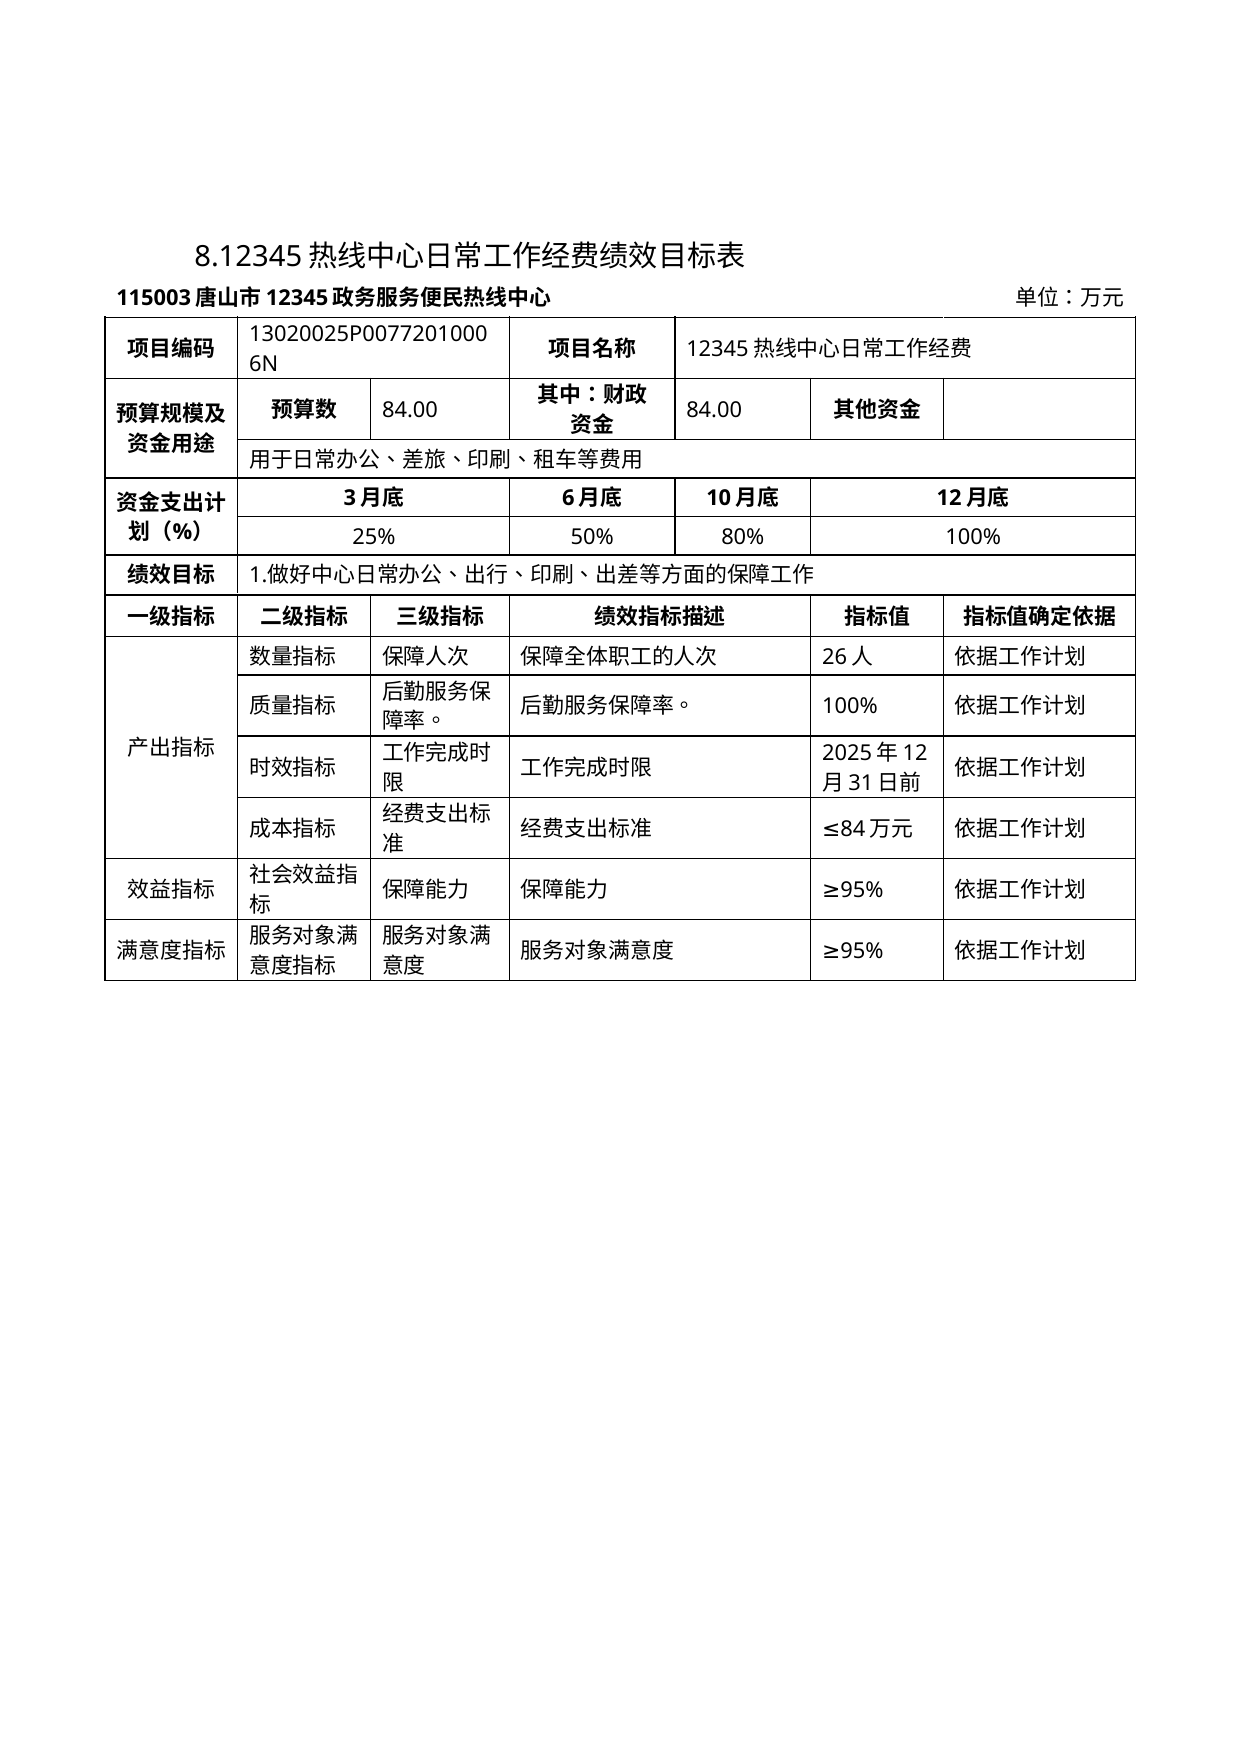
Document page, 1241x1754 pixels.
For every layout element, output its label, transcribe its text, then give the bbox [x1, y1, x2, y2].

table_cell 12345热线中心日常工作经费 [676, 318, 1135, 378]
table_cell 后勤服务保障率。 [371, 676, 509, 735]
table_cell 依据工作计划 [944, 920, 1135, 980]
table_cell 成本指标 [238, 798, 370, 857]
table_cell ≤84万元 [811, 798, 943, 857]
table_cell 用于日常办公、差旅、印刷、租车等费用 [238, 440, 1135, 477]
table_cell 100% [811, 676, 943, 735]
table_header 115003唐山市12345政务服务便民热线中心 [106, 277, 943, 316]
table_cell 其中：财政 资金 [510, 379, 674, 439]
table_cell 满意度指标 [106, 920, 237, 980]
table_cell 效益指标 [106, 859, 237, 919]
table_cell 服务对象满意度 [510, 920, 810, 980]
table_cell 预算规模及资金用途 [106, 379, 237, 477]
table_header 绩效指标描述 [510, 596, 810, 636]
table_cell 50% [510, 517, 674, 554]
table_cell 项目编码 [106, 318, 237, 378]
table_cell 工作完成时限 [371, 737, 509, 796]
table_cell 保障能力 [371, 859, 509, 919]
table_cell 保障能力 [510, 859, 810, 919]
table_cell ≥95% [811, 859, 943, 919]
table_cell 84.00 [676, 379, 810, 439]
table_cell 25% [238, 517, 509, 554]
table_cell 13020025P00772010006N [238, 318, 509, 378]
table_cell 依据工作计划 [944, 859, 1135, 919]
table_cell 项目名称 [510, 318, 674, 378]
table_cell 服务对象满意度指标 [238, 920, 370, 980]
table_header 指标值确定依据 [944, 596, 1135, 636]
table_cell 保障人次 [371, 637, 509, 674]
table_cell [944, 379, 1135, 439]
table_cell 社会效益指标 [238, 859, 370, 919]
table_cell 1.做好中心日常办公、出行、印刷、出差等方面的保障工作 [238, 556, 1135, 592]
table_cell 84.00 [371, 379, 509, 439]
table_cell 26人 [811, 637, 943, 674]
table_cell 3月底 [238, 479, 509, 516]
table_cell 6月底 [510, 479, 674, 516]
table_cell 保障全体职工的人次 [510, 637, 810, 674]
table_cell ≥95% [811, 920, 943, 980]
table_cell 经费支出标准 [510, 798, 810, 857]
table_header 三级指标 [371, 596, 509, 636]
table_cell 后勤服务保障率。 [510, 676, 810, 735]
table_cell 工作完成时限 [510, 737, 810, 796]
table_header 单位：万元 [944, 277, 1135, 316]
table_cell 时效指标 [238, 737, 370, 796]
table_cell 依据工作计划 [944, 798, 1135, 857]
table_header 一级指标 [106, 596, 237, 636]
table_cell 12月底 [811, 479, 1135, 516]
table_cell 经费支出标准 [371, 798, 509, 857]
table_cell 依据工作计划 [944, 676, 1135, 735]
table_cell 资金支出计划（%） [106, 479, 237, 554]
text 8.12345热线中心日常工作经费绩效目标表 [136, 235, 1104, 275]
table_cell 10月底 [676, 479, 810, 516]
table_cell 服务对象满意度 [371, 920, 509, 980]
table_cell 依据工作计划 [944, 737, 1135, 796]
table_cell 依据工作计划 [944, 637, 1135, 674]
table_header 二级指标 [238, 596, 370, 636]
table_header 指标值 [811, 596, 943, 636]
table_cell 产出指标 [106, 637, 237, 857]
table_cell 2025年12月31日前 [811, 737, 943, 796]
table_cell 绩效目标 [106, 556, 237, 592]
table_cell 质量指标 [238, 676, 370, 735]
table_cell 80% [676, 517, 810, 554]
table_cell 其他资金 [811, 379, 943, 439]
table_cell 数量指标 [238, 637, 370, 674]
table_cell 100% [811, 517, 1135, 554]
table_cell 预算数 [238, 379, 370, 439]
